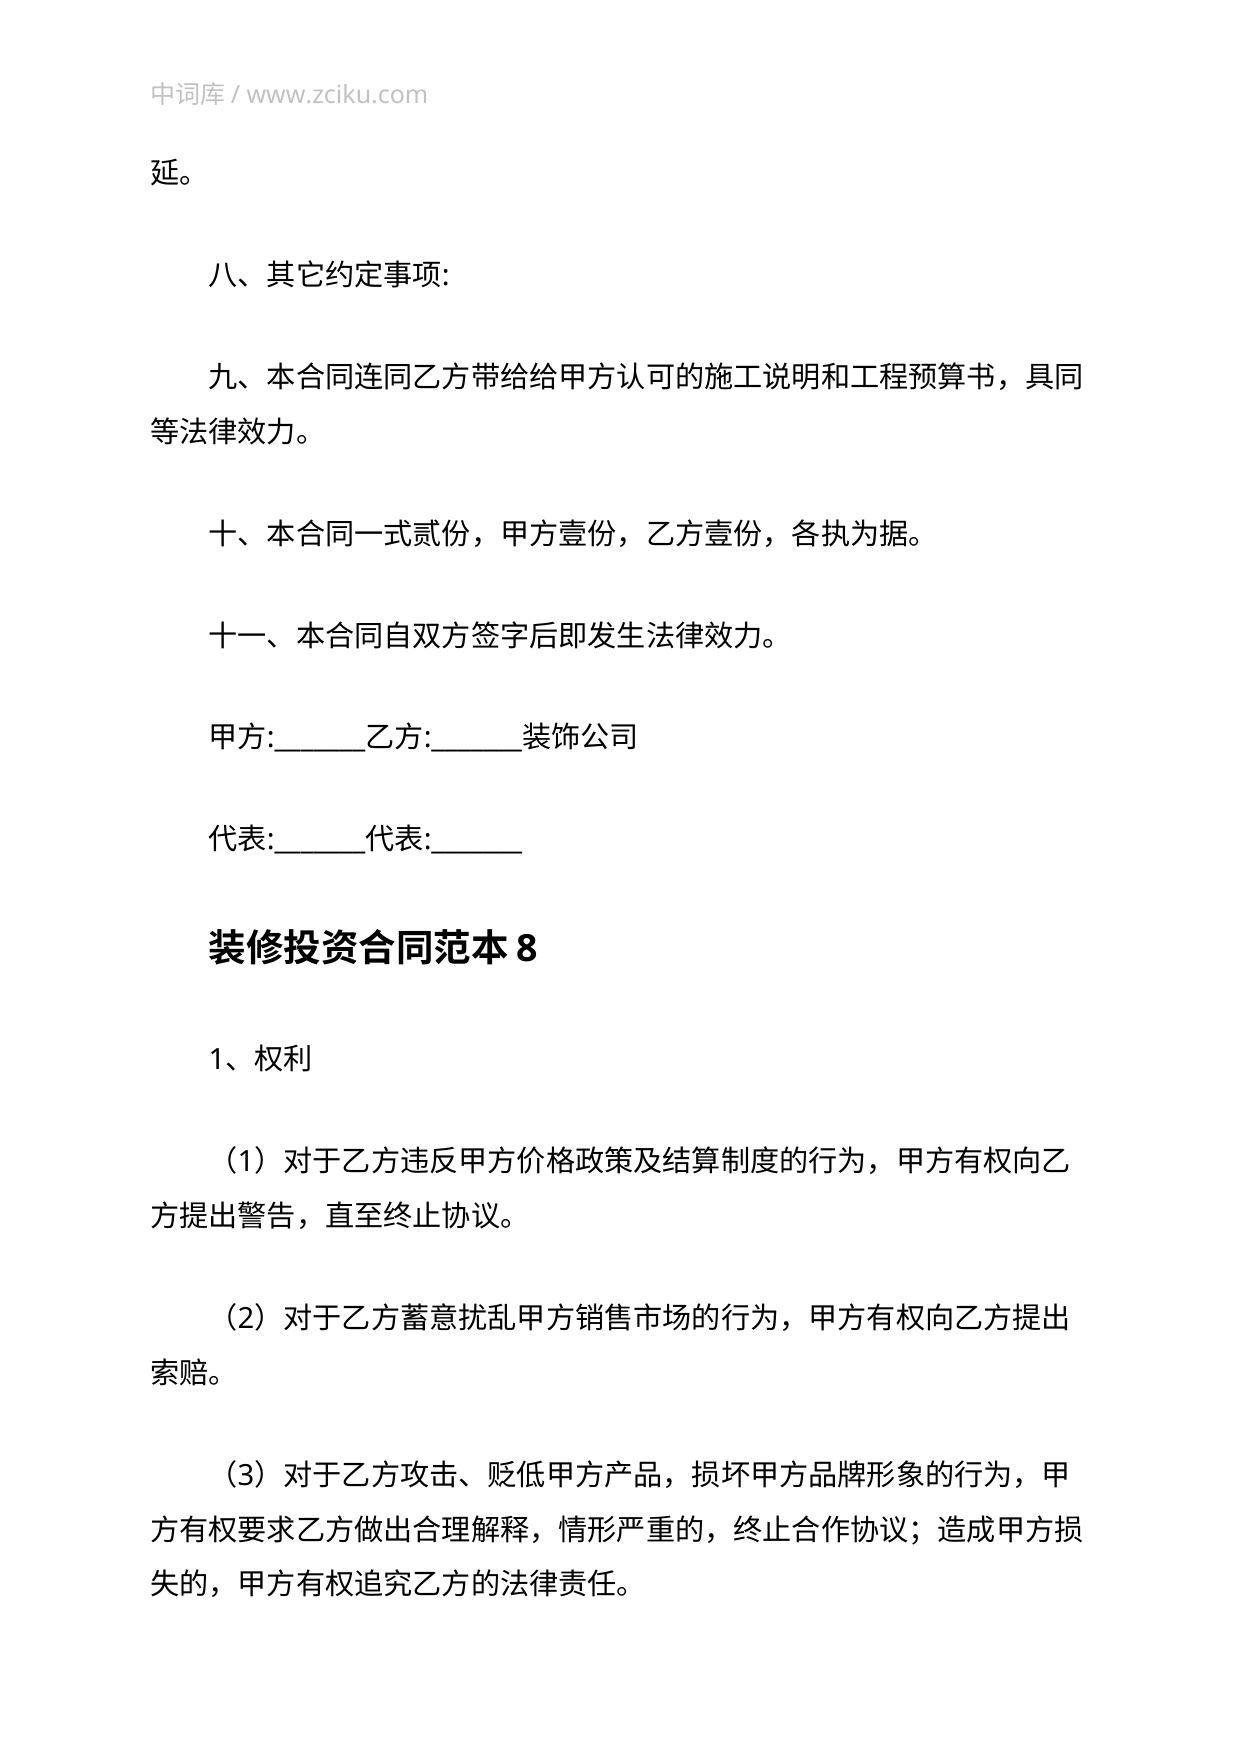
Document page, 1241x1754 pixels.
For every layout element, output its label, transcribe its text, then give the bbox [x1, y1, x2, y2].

text 装修投资合同范本8 [150, 918, 1090, 972]
text 九、本合同连同乙方带给给甲方认可的施工说明和工程预算书，具同等法律效力。 [150, 354, 1090, 451]
text 1、权利 [150, 1036, 1090, 1078]
text （3）对于乙方攻击、贬低甲方产品，损坏甲方品牌形象的行为，甲方有权要求乙方做出合理解释，情形严重的，终止合作协议；造成甲方损失的，甲方有权追究乙方的法律责任。 [150, 1451, 1090, 1603]
text 甲方:_______乙方:_______装饰公司 [150, 714, 1090, 756]
text （1）对于乙方违反甲方价格政策及结算制度的行为，甲方有权向乙方提出警告，直至终止协议。 [150, 1137, 1090, 1235]
text 十一、本合同自双方签字后即发生法律效力。 [150, 612, 1090, 654]
text 十、本合同一式贰份，甲方壹份，乙方壹份，各执为据。 [150, 510, 1090, 553]
text （2）对于乙方蓄意扰乱甲方销售市场的行为，甲方有权向乙方提出索赔。 [150, 1294, 1090, 1392]
text 代表:_______代表:_______ [150, 816, 1090, 858]
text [150, 150, 1090, 192]
text 八、其它约定事项: [150, 252, 1090, 294]
